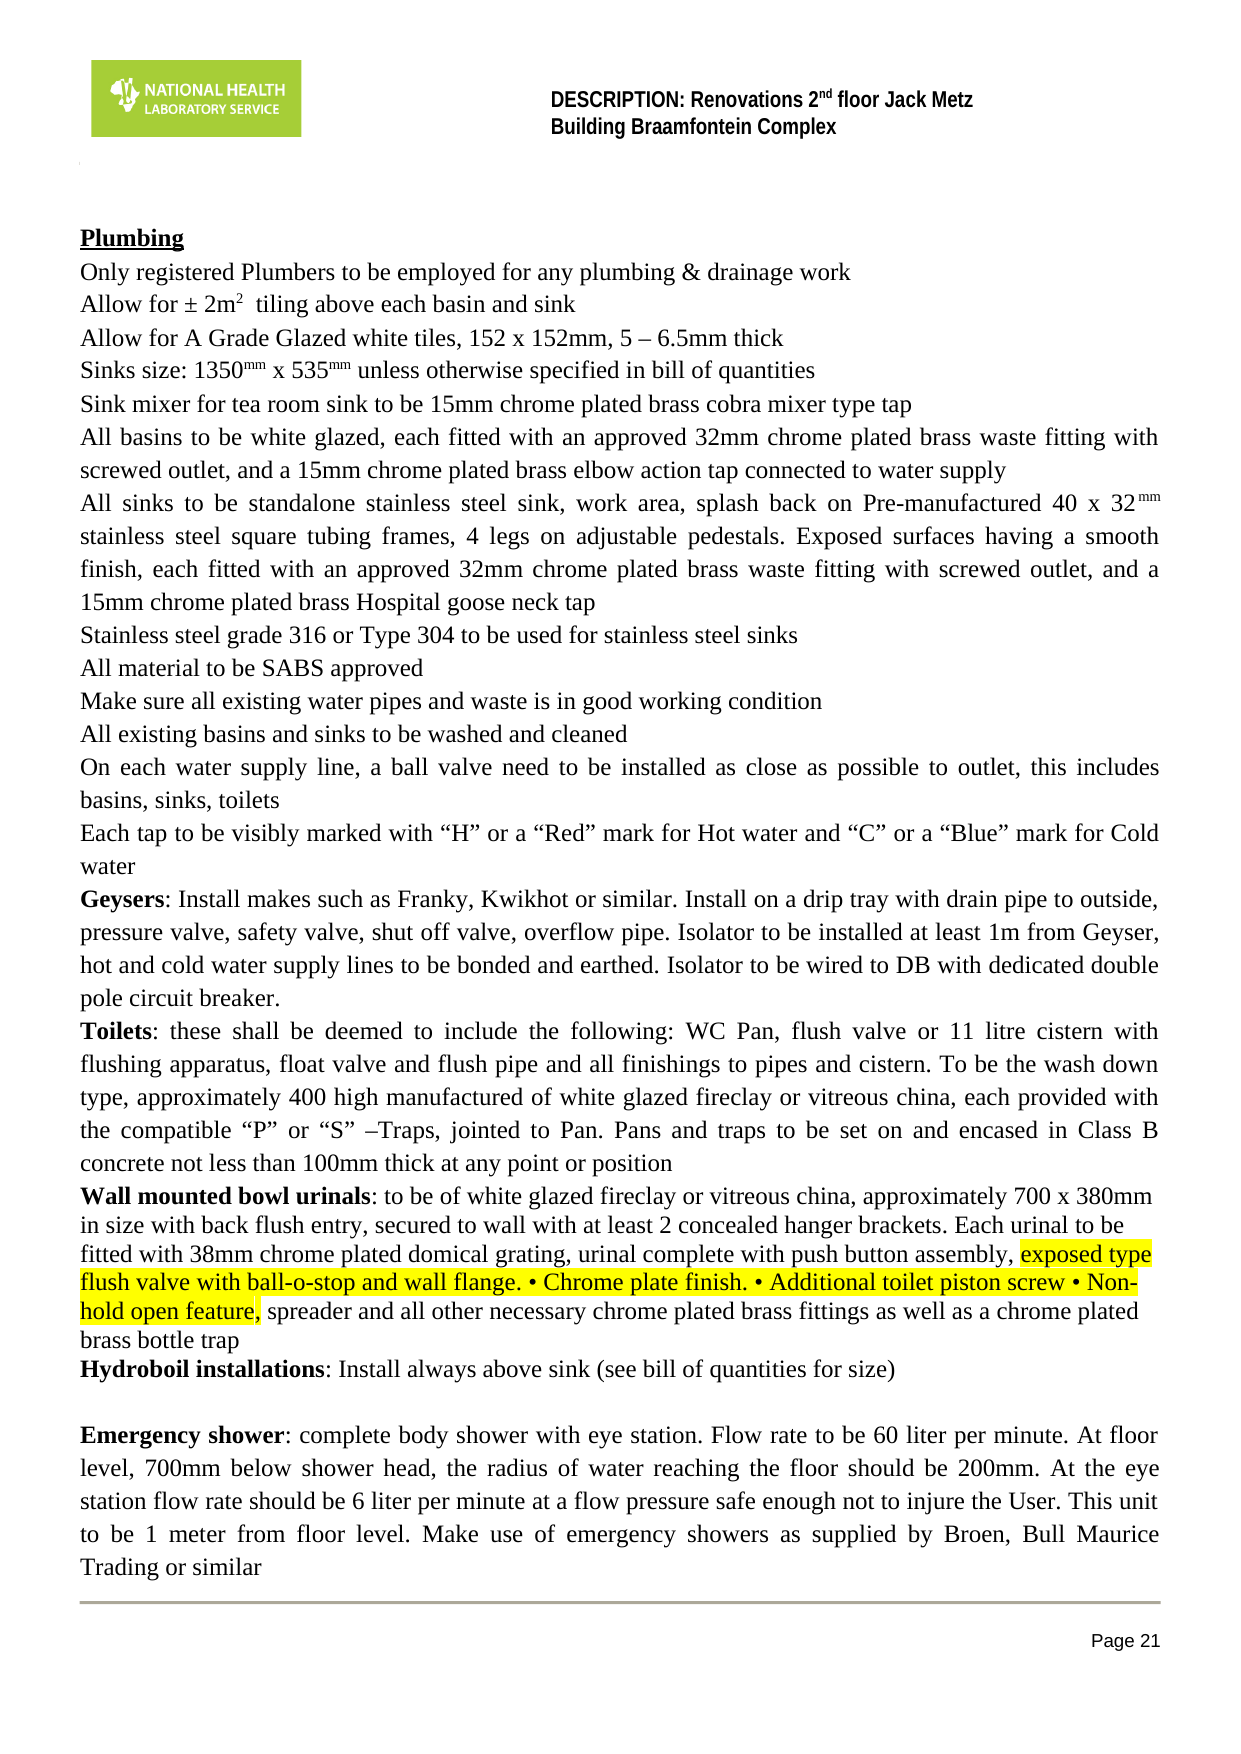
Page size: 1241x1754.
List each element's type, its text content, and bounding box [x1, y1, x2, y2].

text Sinks size: 1350mm x 535mm unless otherwise specified in bill of quantities [80, 356, 1161, 384]
text All existing basins and sinks to be washed and cleaned [80, 719, 1161, 748]
text Only registered Plumbers to be employed for any plumbing & drainage work [80, 257, 1161, 285]
text On each water supply line, a ball valve need to be installed as close as possible to outlet, this includes basins, sinks, toilets [80, 752, 1161, 814]
text Allow for ± 2m2 tiling above each basin and sink [80, 289, 1161, 318]
text Hydroboil installations: Install always above sink (see bill of quantities for size) [80, 1354, 1161, 1382]
text Wall mounted bowl urinals: to be of white glazed fireclay or vitreous china, approximately 700 x 380mm in size with back flush entry, secured to wall with at least 2 concealed hanger brackets. Each urinal to be fitted with 38mm chrome plated domical grating, urinal complete with push button assembly, exposed type flush valve with ball-o-stop and wall flange. • Chrome plate finish. • Additional toilet piston screw • Non-hold open feature, spreader and all other necessary chrome plated brass fittings as well as a chrome plated brass bottle trap [80, 1181, 1161, 1354]
text Plumbing [80, 223, 1161, 252]
picture [91, 60, 302, 137]
text Make sure all existing water pipes and waste is in good working condition [80, 686, 1161, 714]
text Each tap to be visibly marked with “H” or a “Red” mark for Hot water and “C” or a “Blue” mark for Cold water [80, 818, 1161, 880]
text Allow for A Grade Glazed white tiles, 152 x 152mm, 5 – 6.5mm thick [80, 323, 1161, 351]
text All sinks to be standalone stainless steel sink, work area, splash back on Pre-manufactured 40 x 32mm stainless steel square tubing frames, 4 legs on adjustable pedestals. Exposed surfaces having a smooth finish, each fitted with an approved 32mm chrome plated brass waste fitting with screwed outlet, and a 15mm chrome plated brass Hospital goose neck tap [80, 488, 1161, 616]
text Toilets: these shall be deemed to include the following: WC Pan, flush valve or 11 litre cistern with flushing apparatus, float valve and flush pipe and all finishings to pipes and cistern. To be the wash down type, approximately 400 high manufactured of white glazed fireclay or vitreous china, each provided with the compatible “P” or “S” –Traps, jointed to Pan. Pans and traps to be set on and encased in Class B concrete not less than 100mm thick at any point or position [80, 1016, 1161, 1177]
text Stainless steel grade 316 or Type 304 to be used for stainless steel sinks [80, 620, 1161, 648]
text All basins to be white glazed, each fitted with an approved 32mm chrome plated brass waste fitting with screwed outlet, and a 15mm chrome plated brass elbow action tap connected to water supply [80, 422, 1161, 483]
text All material to be SABS approved [80, 653, 1161, 682]
text Geysers: Install makes such as Franky, Kwikhot or similar. Install on a drip tray with drain pipe to outside, pressure valve, safety valve, shut off valve, overflow pipe. Isolator to be installed at least 1m from Geyser, hot and cold water supply lines to be bonded and earthed. Isolator to be wired to DB with dedicated double pole circuit breaker. [80, 884, 1161, 1012]
text Sink mixer for tea room sink to be 15mm chrome plated brass cobra mixer type tap [80, 389, 1161, 417]
text Emergency shower: complete body shower with eye station. Flow rate to be 60 liter per minute. At floor level, 700mm below shower head, the radius of water reaching the floor should be 200mm. At the eye station flow rate should be 6 liter per minute at a flow pressure safe enough not to injure the User. This unit to be 1 meter from floor level. Make use of emergency showers as supplied by Broen, Bull Maurice Trading or similar [80, 1420, 1161, 1581]
